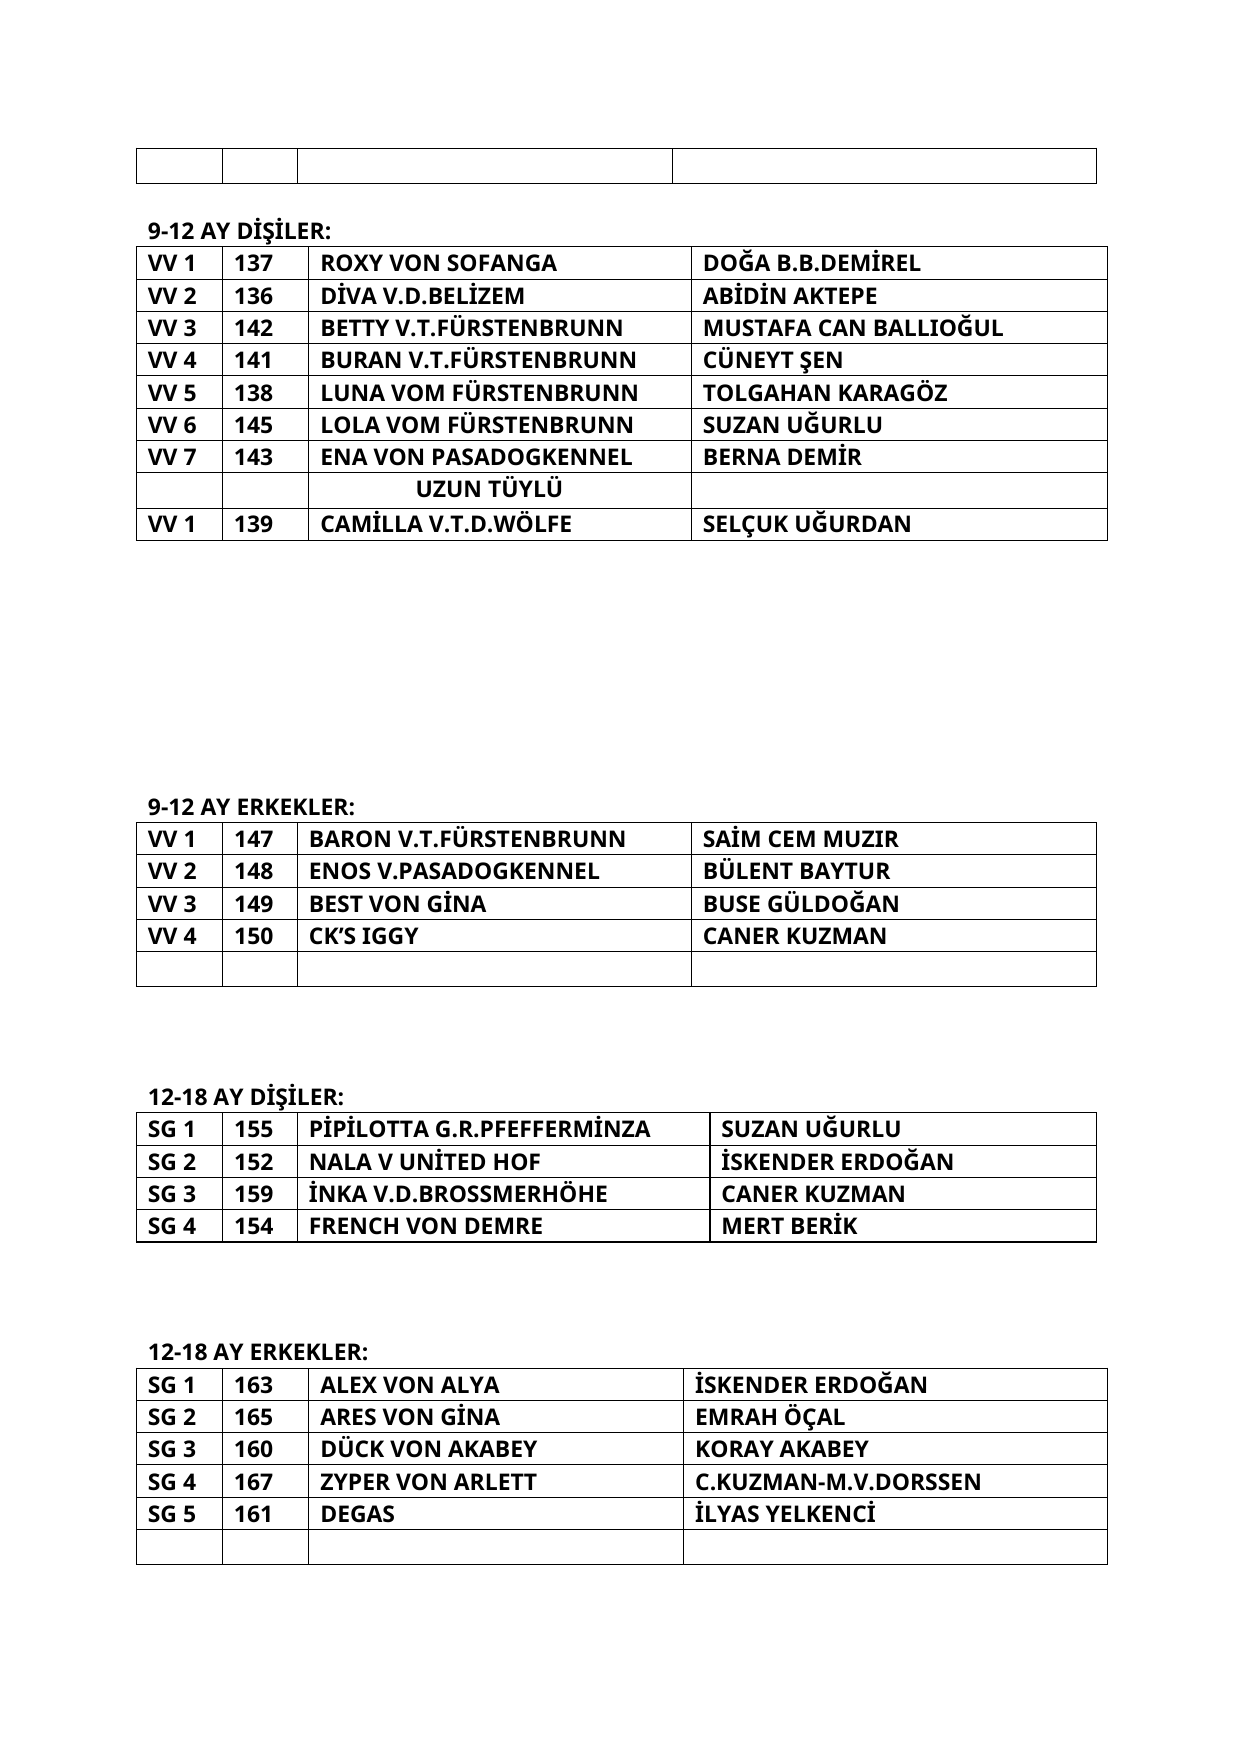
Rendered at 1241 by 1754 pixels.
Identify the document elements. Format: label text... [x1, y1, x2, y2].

table_cell [223, 473, 308, 507]
table_cell VV 2 [137, 280, 222, 311]
table_header İSKENDER ERDOĞAN [684, 1369, 1107, 1400]
table_header SUZAN UĞURLU [711, 1113, 1096, 1144]
table_cell 165 [223, 1401, 308, 1432]
table_cell 139 [223, 509, 308, 540]
table_cell MUSTAFA CAN BALLIOĞUL [692, 312, 1107, 343]
table_cell KORAY AKABEY [684, 1433, 1107, 1464]
table_cell 149 [223, 888, 297, 919]
table_cell FRENCH VON DEMRE [298, 1210, 709, 1241]
table_cell VV 1 [137, 509, 222, 540]
table_cell 136 [223, 280, 308, 311]
text 12-18 AY ERKEKLER: [148, 1336, 1093, 1367]
table_cell [137, 473, 222, 507]
table_header 155 [223, 1113, 297, 1144]
table_cell ABİDİN AKTEPE [692, 280, 1107, 311]
table_cell VV 7 [137, 441, 222, 472]
table_cell [223, 1530, 308, 1564]
table_cell SG 2 [137, 1146, 222, 1177]
table_cell CANER KUZMAN [711, 1178, 1096, 1209]
table_cell [137, 1530, 222, 1564]
text 12-18 AY DİŞİLER: [148, 1081, 1093, 1112]
table_cell [692, 952, 1096, 986]
table_cell VV 6 [137, 409, 222, 440]
table_cell VV 5 [137, 376, 222, 408]
table_cell 138 [223, 376, 308, 408]
table_cell NALA V UNİTED HOF [298, 1146, 709, 1177]
table_cell VV 3 [137, 312, 222, 343]
table_cell SG 4 [137, 1210, 222, 1241]
table_cell LUNA VOM FÜRSTENBRUNN [309, 376, 691, 408]
table_cell CAMİLLA V.T.D.WÖLFE [309, 509, 691, 540]
table_cell [298, 149, 672, 183]
table_cell SG 3 [137, 1433, 222, 1464]
table_header 147 [223, 823, 297, 854]
table_cell 167 [223, 1465, 308, 1497]
table_cell DİVA V.D.BELİZEM [309, 280, 691, 311]
table_header 137 [223, 247, 308, 278]
table_cell BERNA DEMİR [692, 441, 1107, 472]
table_cell SG 5 [137, 1498, 222, 1529]
table_cell [684, 1530, 1107, 1564]
table_cell BETTY V.T.FÜRSTENBRUNN [309, 312, 691, 343]
table_header DOĞA B.B.DEMİREL [692, 247, 1107, 278]
table_cell [223, 149, 297, 183]
table_cell CANER KUZMAN [692, 920, 1096, 951]
table_cell 141 [223, 344, 308, 375]
table_cell 159 [223, 1178, 297, 1209]
table_cell BURAN V.T.FÜRSTENBRUNN [309, 344, 691, 375]
table_cell [223, 952, 297, 986]
table_header VV 1 [137, 247, 222, 278]
table_cell VV 4 [137, 920, 222, 951]
table_cell ENA VON PASADOGKENNEL [309, 441, 691, 472]
table_cell İLYAS YELKENCİ [684, 1498, 1107, 1529]
table_header SG 1 [137, 1113, 222, 1144]
table_cell 161 [223, 1498, 308, 1529]
table_cell VV 2 [137, 855, 222, 887]
table_cell UZUN TÜYLÜ [309, 473, 691, 507]
table_cell [137, 149, 222, 183]
table_cell BÜLENT BAYTUR [692, 855, 1096, 887]
table_cell 152 [223, 1146, 297, 1177]
table_cell BUSE GÜLDOĞAN [692, 888, 1096, 919]
table_cell SG 3 [137, 1178, 222, 1209]
text 9-12 AY DİŞİLER: [148, 215, 1093, 246]
table_cell ARES VON GİNA [309, 1401, 683, 1432]
table_cell 143 [223, 441, 308, 472]
table_cell VV 4 [137, 344, 222, 375]
table_header SG 1 [137, 1369, 222, 1400]
table_cell [137, 952, 222, 986]
table_cell DEGAS [309, 1498, 683, 1529]
table_cell [309, 1530, 683, 1564]
table_cell CÜNEYT ŞEN [692, 344, 1107, 375]
table_cell ZYPER VON ARLETT [309, 1465, 683, 1497]
table_header 163 [223, 1369, 308, 1400]
table_cell CK’S IGGY [298, 920, 691, 951]
table_cell SG 2 [137, 1401, 222, 1432]
table_cell MERT BERİK [711, 1210, 1096, 1241]
table_cell İSKENDER ERDOĞAN [711, 1146, 1096, 1177]
table_cell SG 4 [137, 1465, 222, 1497]
table_cell 145 [223, 409, 308, 440]
table_cell ENOS V.PASADOGKENNEL [298, 855, 691, 887]
table_cell BEST VON GİNA [298, 888, 691, 919]
table_cell SUZAN UĞURLU [692, 409, 1107, 440]
table_header SAİM CEM MUZIR [692, 823, 1096, 854]
table_cell 150 [223, 920, 297, 951]
table_header PİPİLOTTA G.R.PFEFFERMİNZA [298, 1113, 709, 1144]
table_cell VV 3 [137, 888, 222, 919]
table_cell [692, 473, 1107, 507]
table_cell 154 [223, 1210, 297, 1241]
table_cell SELÇUK UĞURDAN [692, 509, 1107, 540]
table_cell TOLGAHAN KARAGÖZ [692, 376, 1107, 408]
table_cell DÜCK VON AKABEY [309, 1433, 683, 1464]
table_header VV 1 [137, 823, 222, 854]
table_cell LOLA VOM FÜRSTENBRUNN [309, 409, 691, 440]
table_header ROXY VON SOFANGA [309, 247, 691, 278]
table_cell [298, 952, 691, 986]
table_cell 160 [223, 1433, 308, 1464]
table_cell C.KUZMAN-M.V.DORSSEN [684, 1465, 1107, 1497]
table_cell İNKA V.D.BROSSMERHÖHE [298, 1178, 709, 1209]
table_header BARON V.T.FÜRSTENBRUNN [298, 823, 691, 854]
table_cell 148 [223, 855, 297, 887]
table_cell [673, 149, 1096, 183]
table_header ALEX VON ALYA [309, 1369, 683, 1400]
table_cell 142 [223, 312, 308, 343]
text 9-12 AY ERKEKLER: [148, 791, 1093, 822]
table_cell EMRAH ÖÇAL [684, 1401, 1107, 1432]
